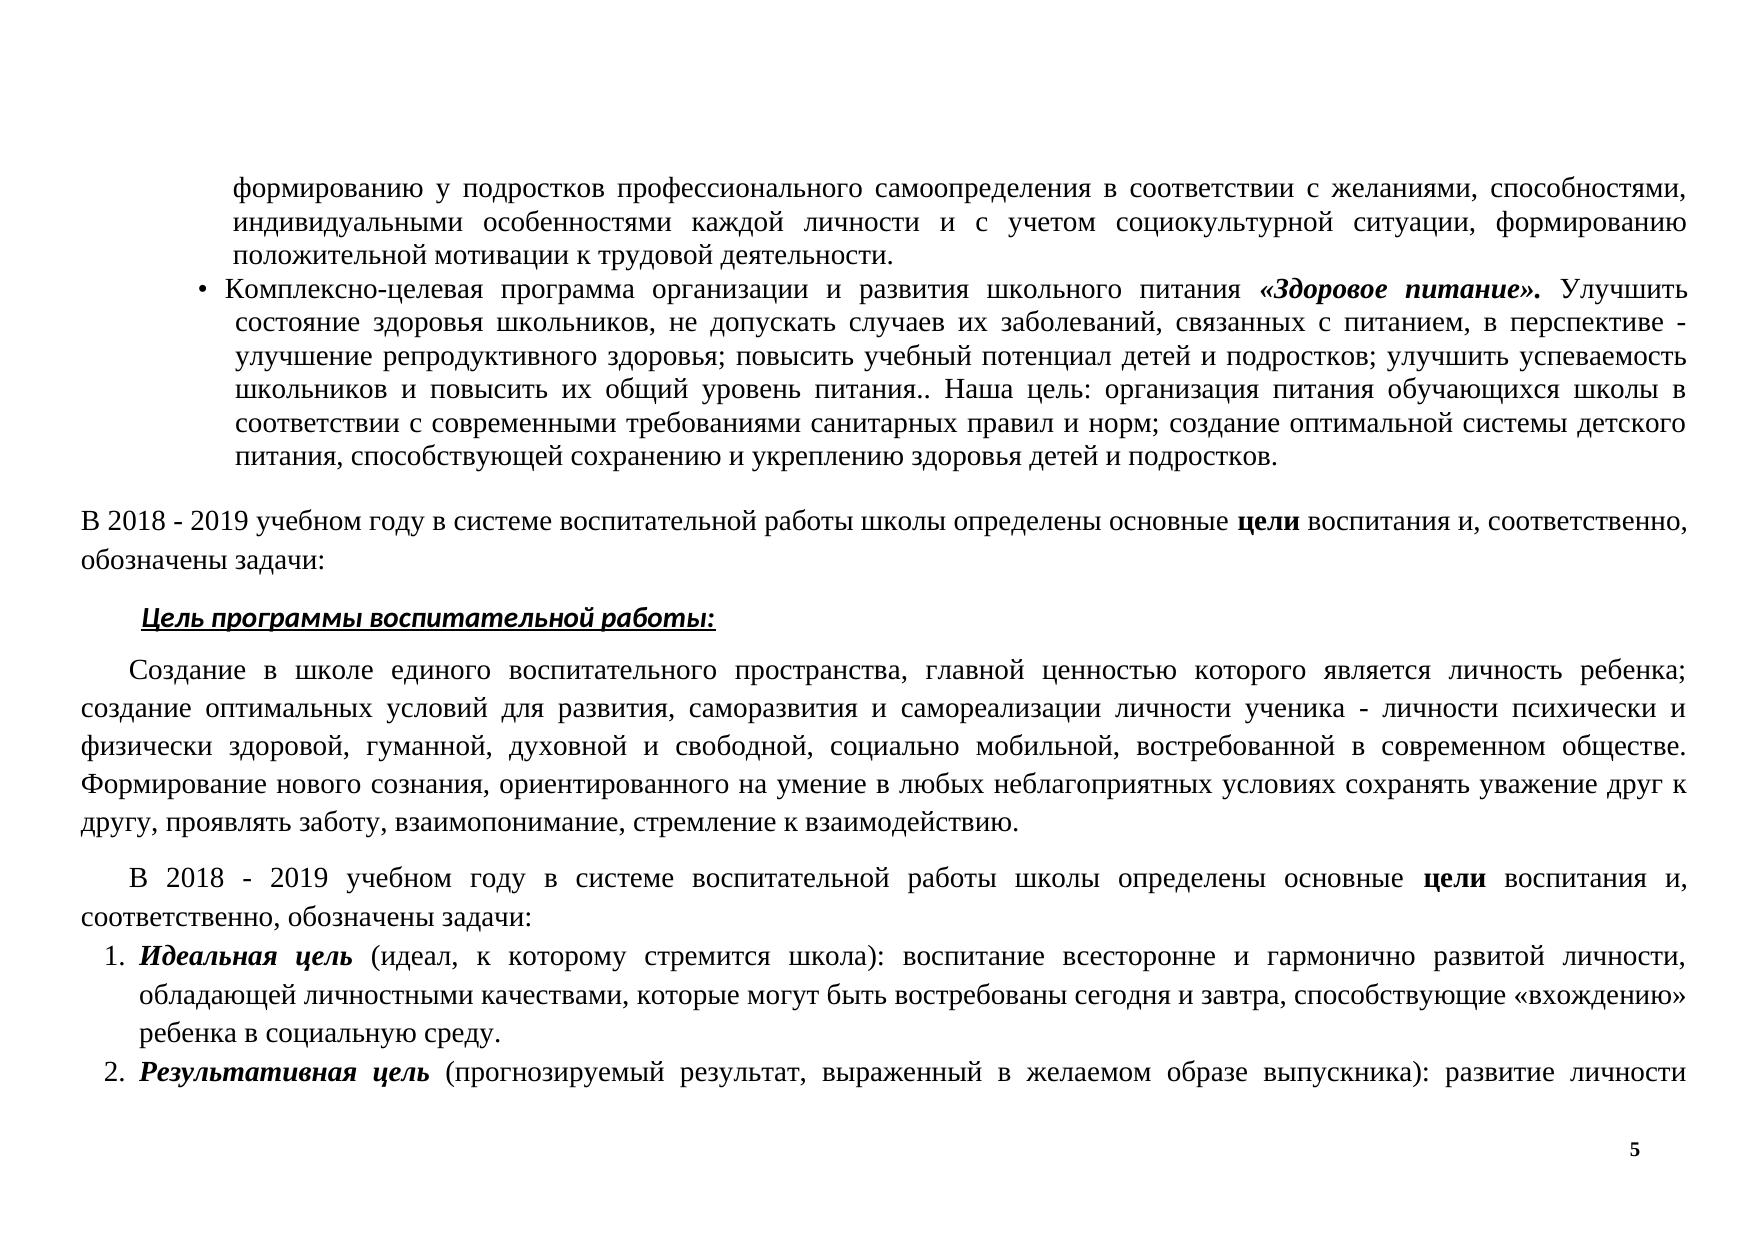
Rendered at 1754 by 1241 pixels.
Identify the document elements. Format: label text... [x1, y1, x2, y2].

list Идеальная цель (идеал, к которому стремится школа): воспитание всесторонне и гармонично развитой личности, обладающей личностными качествами, которые могут быть востребованы сегодня и завтра, способствующие «вхождению» ребенка в социальную среду. [103, 935, 1688, 1050]
text Создание в школе единого воспитательного пространства, главной ценностью которого является личность ребенка; создание оптимальных условий для развития, саморазвития и самореализации личности ученика - личности психически и физически здоровой, гуманной, духовной и свободной, социально мобильной, востребованной в современном обществе. Формирование нового сознания, ориентированного на умение в любых неблагоприятных условиях сохранять уважение друг к другу, проявлять заботу, взаимопонимание, стремление к взаимодействию. [81, 649, 1688, 839]
text В 2018 - 2019 учебном году в системе воспитательной работы школы определены основные цели воспитания и, соответственно, обозначены задачи: [81, 499, 1688, 577]
text В 2018 - 2019 учебном году в системе воспитательной работы школы определены основные цели воспитания и, соответственно, обозначены задачи: [81, 857, 1688, 935]
text • Комплексно-целевая программа организации и развития школьного питания «Здоровое питание». Улучшить состояние здоровья школьников, не допускать случаев их заболеваний, связанных с питанием, в перспективе - улучшение репродуктивного здоровья; повысить учебный потенциал детей и подростков; улучшить успеваемость школьников и повысить их общий уровень питания.. Наша цель: организация питания обучающихся школы в соответствии с современными требованиями санитарных правил и норм; создание оптимальной системы детского питания, способствующей сохранению и укреплению здоровья детей и подростков. [197, 271, 1688, 472]
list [103, 1050, 1688, 1089]
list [195, 171, 1688, 271]
text Цель программы воспитательной работы: [141, 604, 1688, 633]
